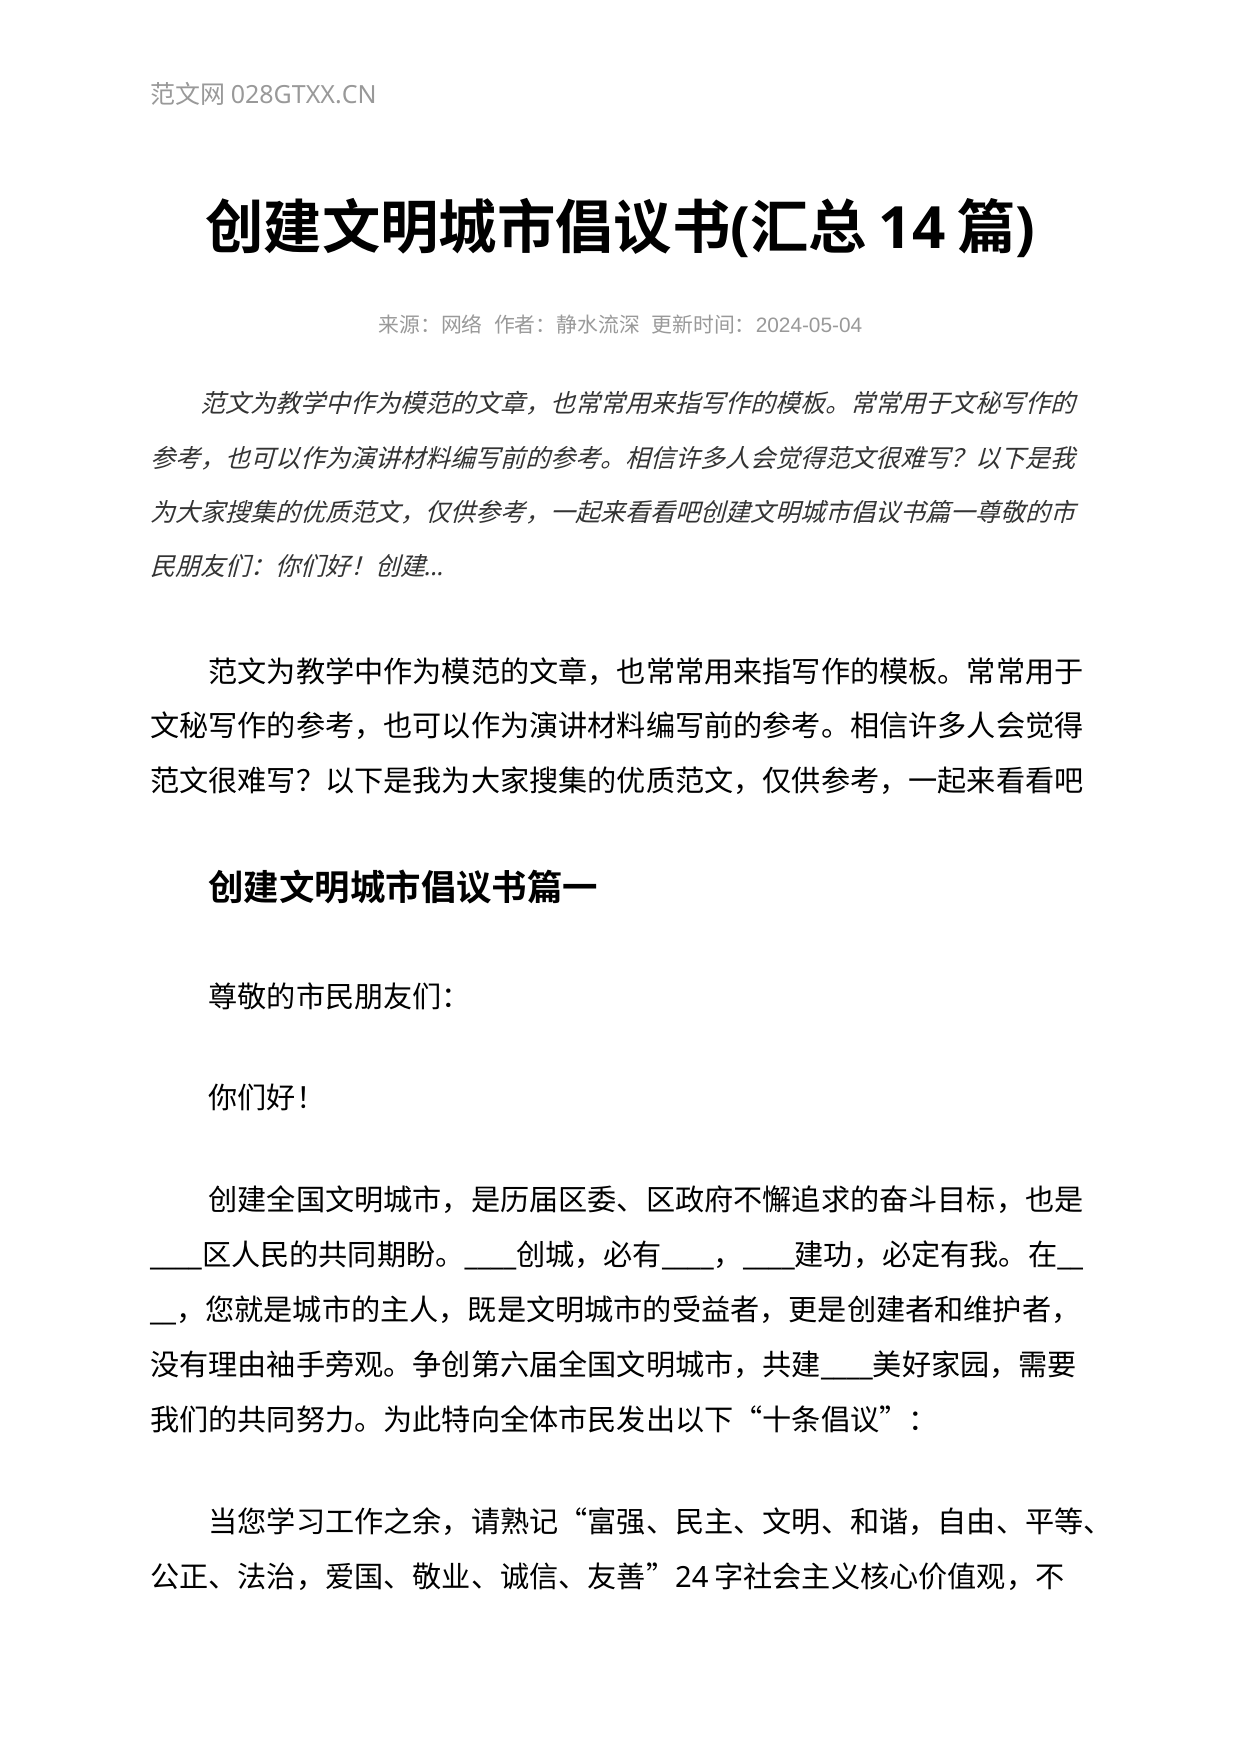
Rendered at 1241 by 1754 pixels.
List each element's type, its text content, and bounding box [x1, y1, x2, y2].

text 范文为教学中作为模范的文章，也常常用来指写作的模板。常常用于文秘写作的参考，也可以作为演讲材料编写前的参考。相信许多人会觉得范文很难写？以下是我为大家搜集的优质范文，仅供参考，一起来看看吧创建文明城市倡议书篇一尊敬的市民朋友们：你们好！创建... [150, 384, 1090, 583]
text 尊敬的市民朋友们： [150, 973, 1090, 1015]
text 你们好！ [150, 1075, 1090, 1117]
subtitle 创建文明城市倡议书(汇总14篇) [150, 181, 1090, 266]
text 来源：网络 作者：静水流深 更新时间：2024-05-04 [150, 313, 1090, 337]
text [150, 1498, 1090, 1596]
text 范文为教学中作为模范的文章，也常常用来指写作的模板。常常用于文秘写作的参考，也可以作为演讲材料编写前的参考。相信许多人会觉得范文很难写？以下是我为大家搜集的优质范文，仅供参考，一起来看看吧 [150, 648, 1090, 800]
text 创建文明城市倡议书篇一 [150, 860, 1090, 911]
text 创建全国文明城市，是历届区委、区政府不懈追求的奋斗目标，也是____区人民的共同期盼。____创城，必有____，____建功，必定有我。在____，您就是城市的主人，既是文明城市的受益者，更是创建者和维护者，没有理由袖手旁观。争创第六届全国文明城市，共建____美好家园，需要我们的共同努力。为此特向全体市民发出以下“十条倡议”： [150, 1177, 1090, 1439]
